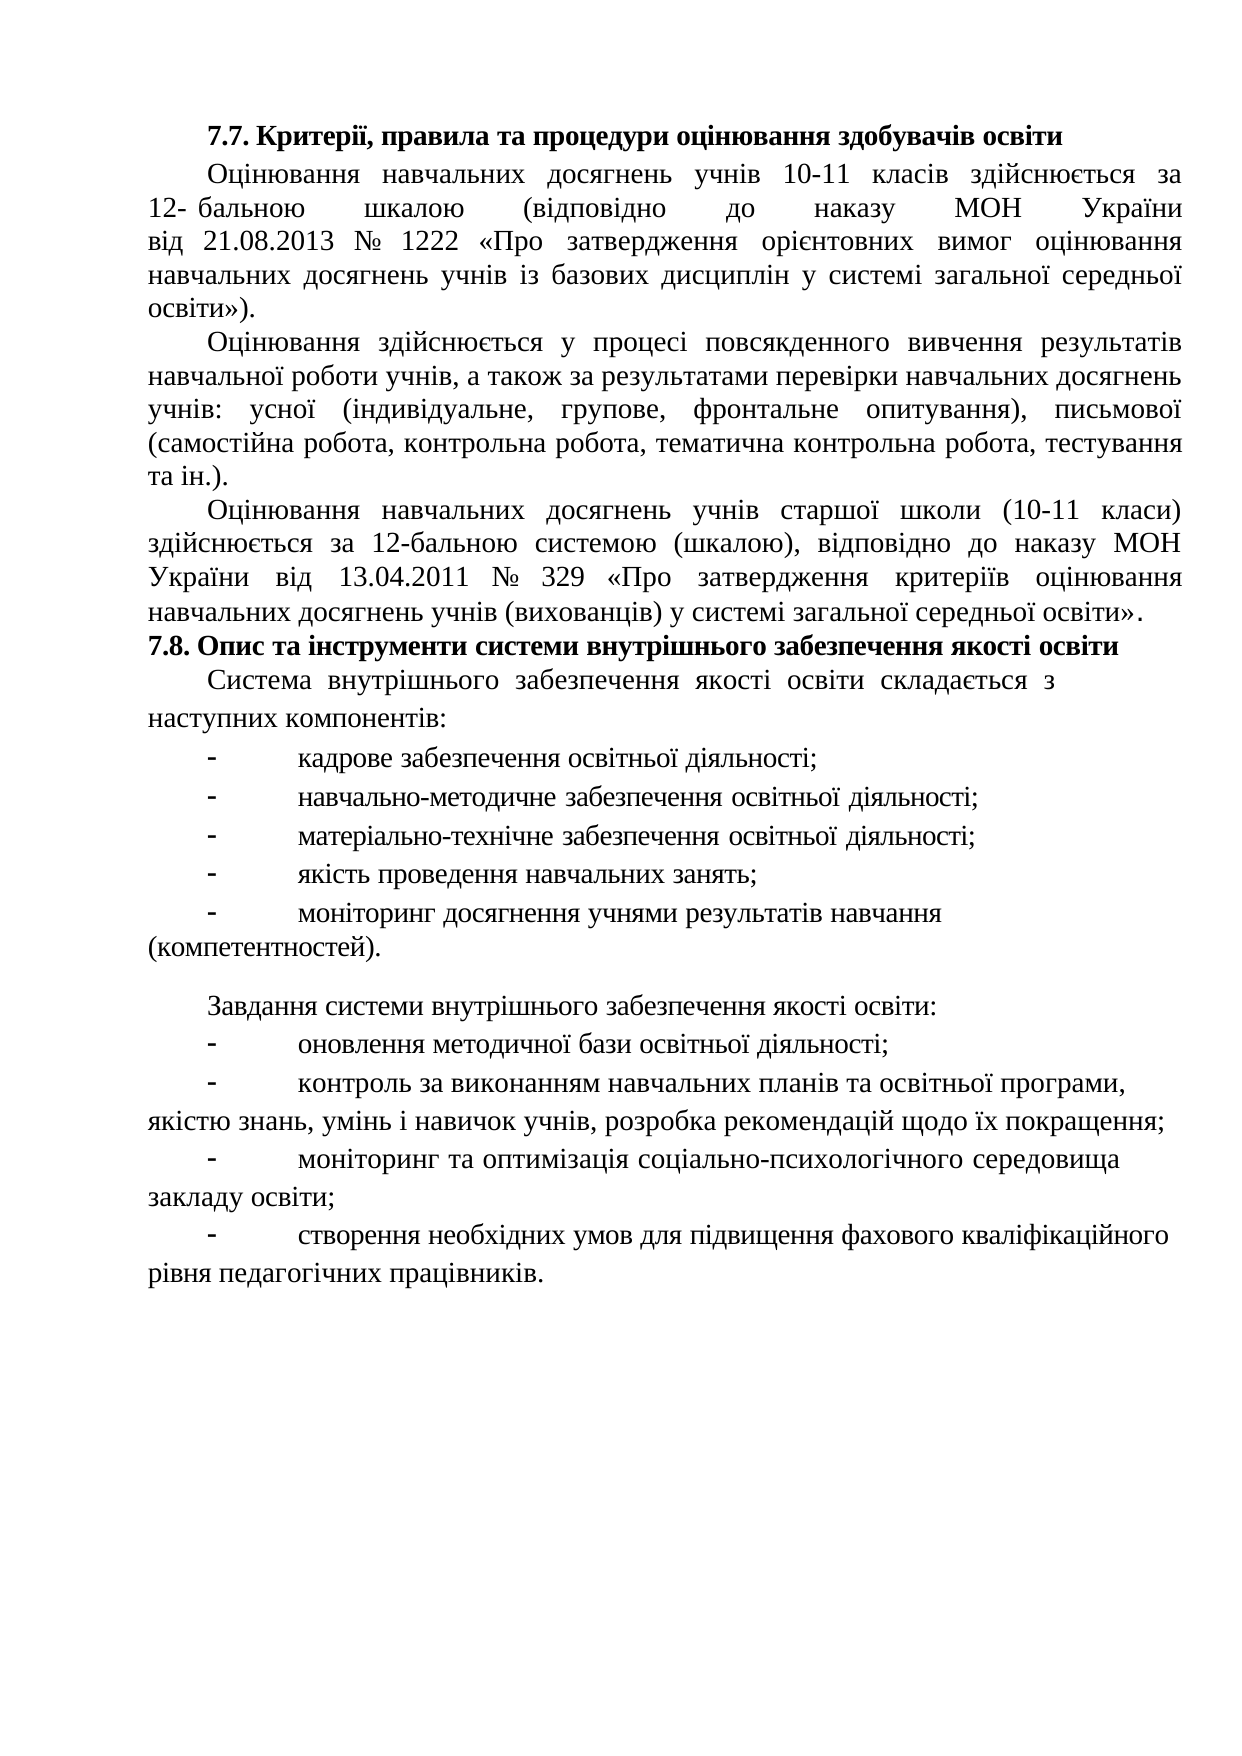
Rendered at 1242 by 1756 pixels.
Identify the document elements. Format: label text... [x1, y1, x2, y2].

list якість проведення навчальних занять; [148, 856, 1183, 890]
list кадрове забезпечення освітньої діяльності; [148, 739, 1183, 774]
text Оцінювання навчальних досягнень учнів старшої школи (10-11 класи) здійснюється за 12-бальною системою (шкалою), відповідно до наказу МОН України від 13.04.2011 № 329 «Про затвердження критеріїв оцінювання навчальних досягнень учнів (вихованців) у системі загальної середньої освіти». [148, 492, 1183, 628]
text 7.7. Критерії, правила та процедури оцінювання здобувачів освіти [148, 118, 1183, 152]
list контроль за виконанням навчальних планів та освітньої програми, якістю знань, умінь і навичок учнів, розробка рекомендацій щодо їх покращення; [148, 1065, 1183, 1137]
list створення необхідних умов для підвищення фахового кваліфікаційного рівня педагогічних працівників. [148, 1217, 1183, 1288]
list моніторинг та оптимізація соціально-психологічного середовища закладу освіти; [148, 1141, 1183, 1212]
list оновлення методичної бази освітньої діяльності; [148, 1027, 1183, 1060]
text Оцінювання здійснюється у процесі повсякденного вивчення результатів навчальної роботи учнів, а також за результатами перевірки навчальних досягнень учнів: усної (індивідуальне, групове, фронтальне опитування), письмової (самостійна робота, контрольна робота, тематична контрольна робота, тестування та ін.). [148, 324, 1183, 492]
list моніторинг досягнення учнями результатів навчання (компетентностей). [148, 895, 1183, 962]
text Оцінювання навчальних досягнень учнів 10-11 класів здійснюється за 12- бальною шкалою (відповідно до наказу МОН України від 21.08.2013 № 1222 «Про затвердження орієнтовних вимог оцінювання навчальних досягнень учнів із базових дисциплін у системі загальної середньої освіти»). [148, 156, 1183, 324]
list матеріально-технічне забезпечення освітньої діяльності; [148, 818, 1183, 851]
list навчально-методичне забезпечення освітньої діяльності; [148, 779, 1183, 813]
text 7.8. Опис та інструменти системи внутрішнього забезпечення якості освіти [148, 628, 1183, 662]
text Завдання системи внутрішнього забезпечення якості освіти: [148, 988, 1183, 1022]
text Система внутрішнього забезпечення якості освіти складається з наступних компонентів: [148, 662, 1183, 734]
